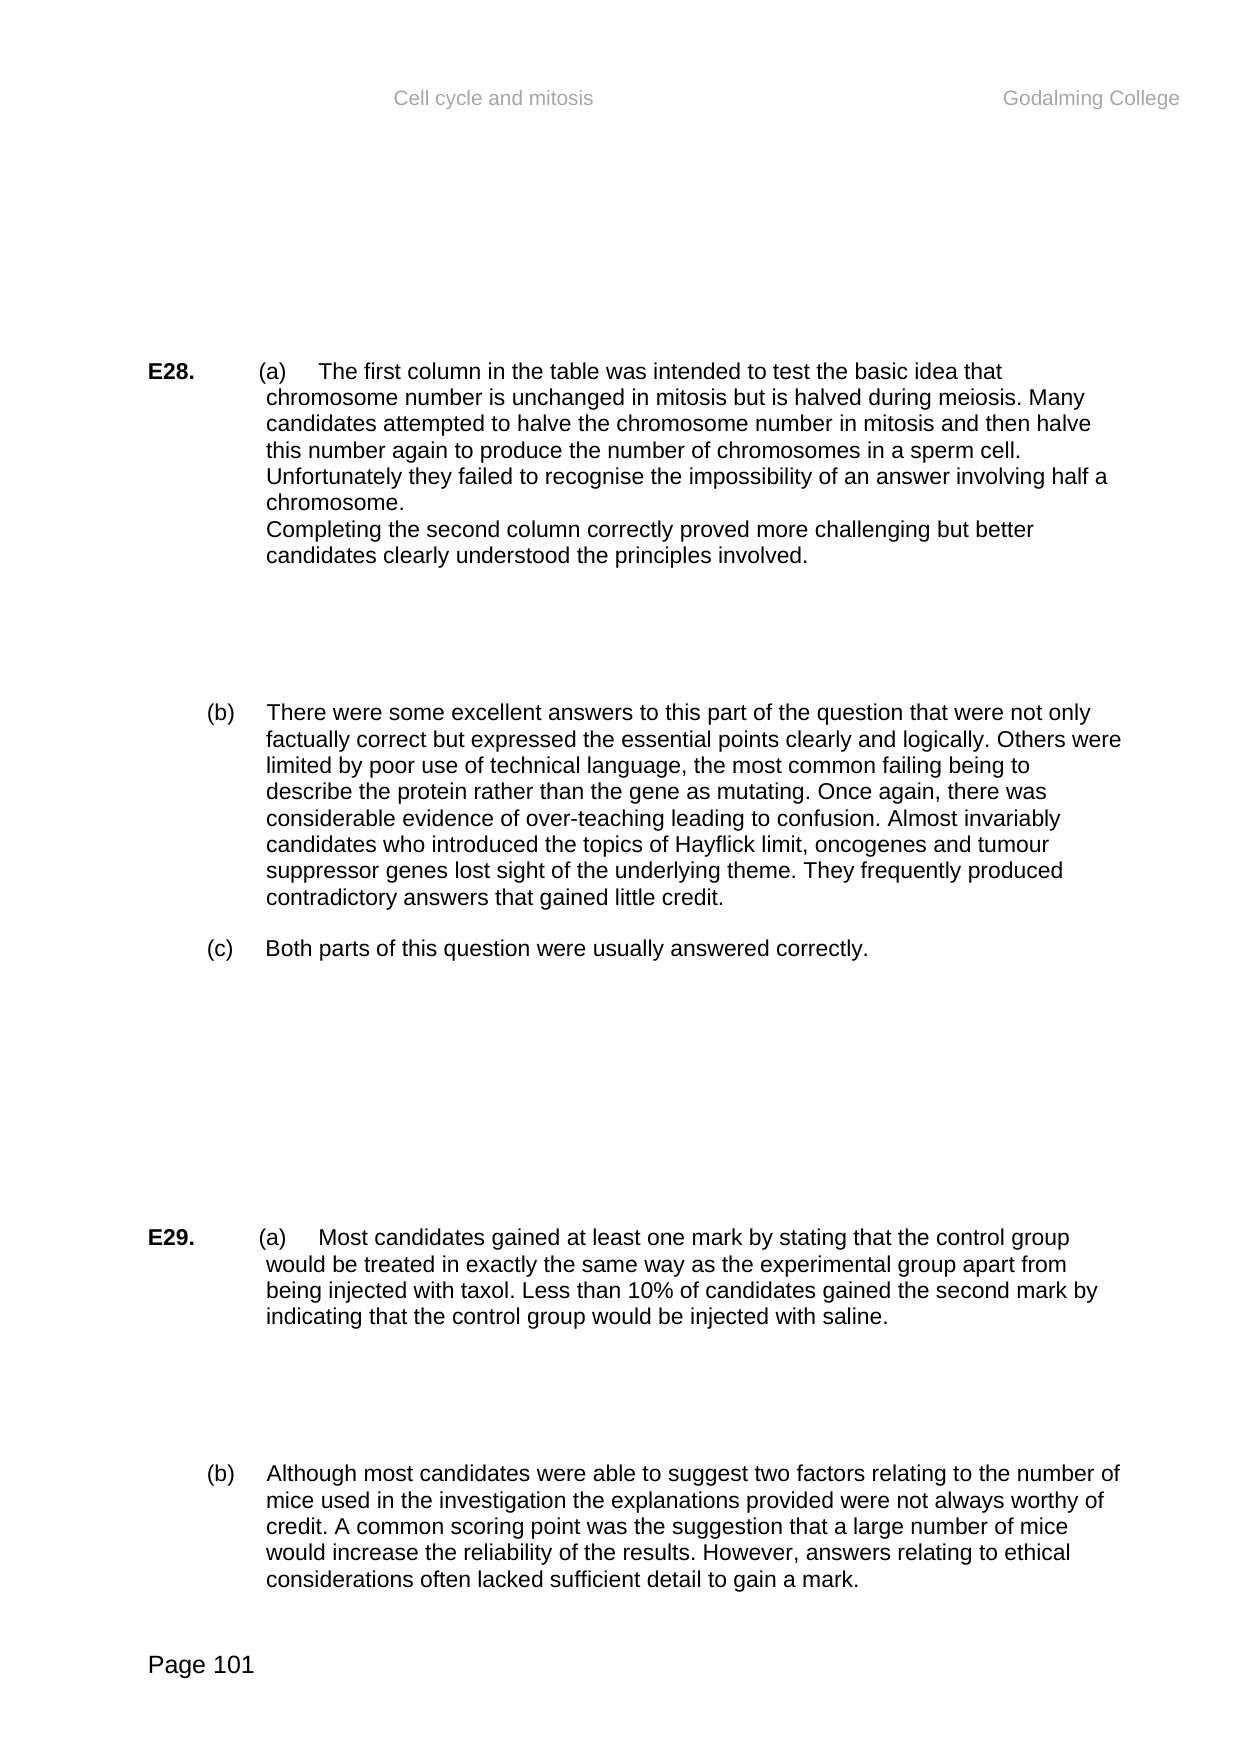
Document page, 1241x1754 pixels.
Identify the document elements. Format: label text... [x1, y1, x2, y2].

text (b) Although most candidates were able to suggest two factors relating to the number of mice used in the investigation the explanations provided were not always worthy of credit. A common scoring point was the suggestion that a large number of mice would increase the reliability of the results. However, answers relating to ethical considerations often lacked sufficient detail to gain a mark. [207, 1460, 1122, 1592]
text (b) There were some excellent answers to this part of the question that were not only factually correct but expressed the essential points clearly and logically. Others were limited by poor use of technical language, the most common failing being to describe the protein rather than the gene as mutating. Once again, there was considerable evidence of over-teaching leading to confusion. Almost invariably candidates who introduced the topics of Hayflick limit, oncogenes and tumour suppressor genes lost sight of the underlying theme. They frequently produced contradictory answers that gained little credit. [207, 699, 1122, 910]
text (c) Both parts of this question were usually answered correctly. [207, 935, 1122, 961]
text E29. (a) Most candidates gained at least one mark by stating that the control group would be treated in exactly the same way as the experimental group apart from being injected with taxol. Less than 10% of candidates gained the second mark by indicating that the control group would be injected with saline. [148, 1224, 1122, 1329]
text E28. (a) The first column in the table was intended to test the basic idea that chromosome number is unchanged in mitosis but is halved during meiosis. Many candidates attempted to halve the chromosome number in mitosis and then halve this number again to produce the number of chromosomes in a sperm cell. Unfortunately they failed to recognise the impossibility of an answer involving half a chromosome. Completing the second column correctly proved more challenging but better candidates clearly understood the principles involved. [148, 358, 1122, 568]
